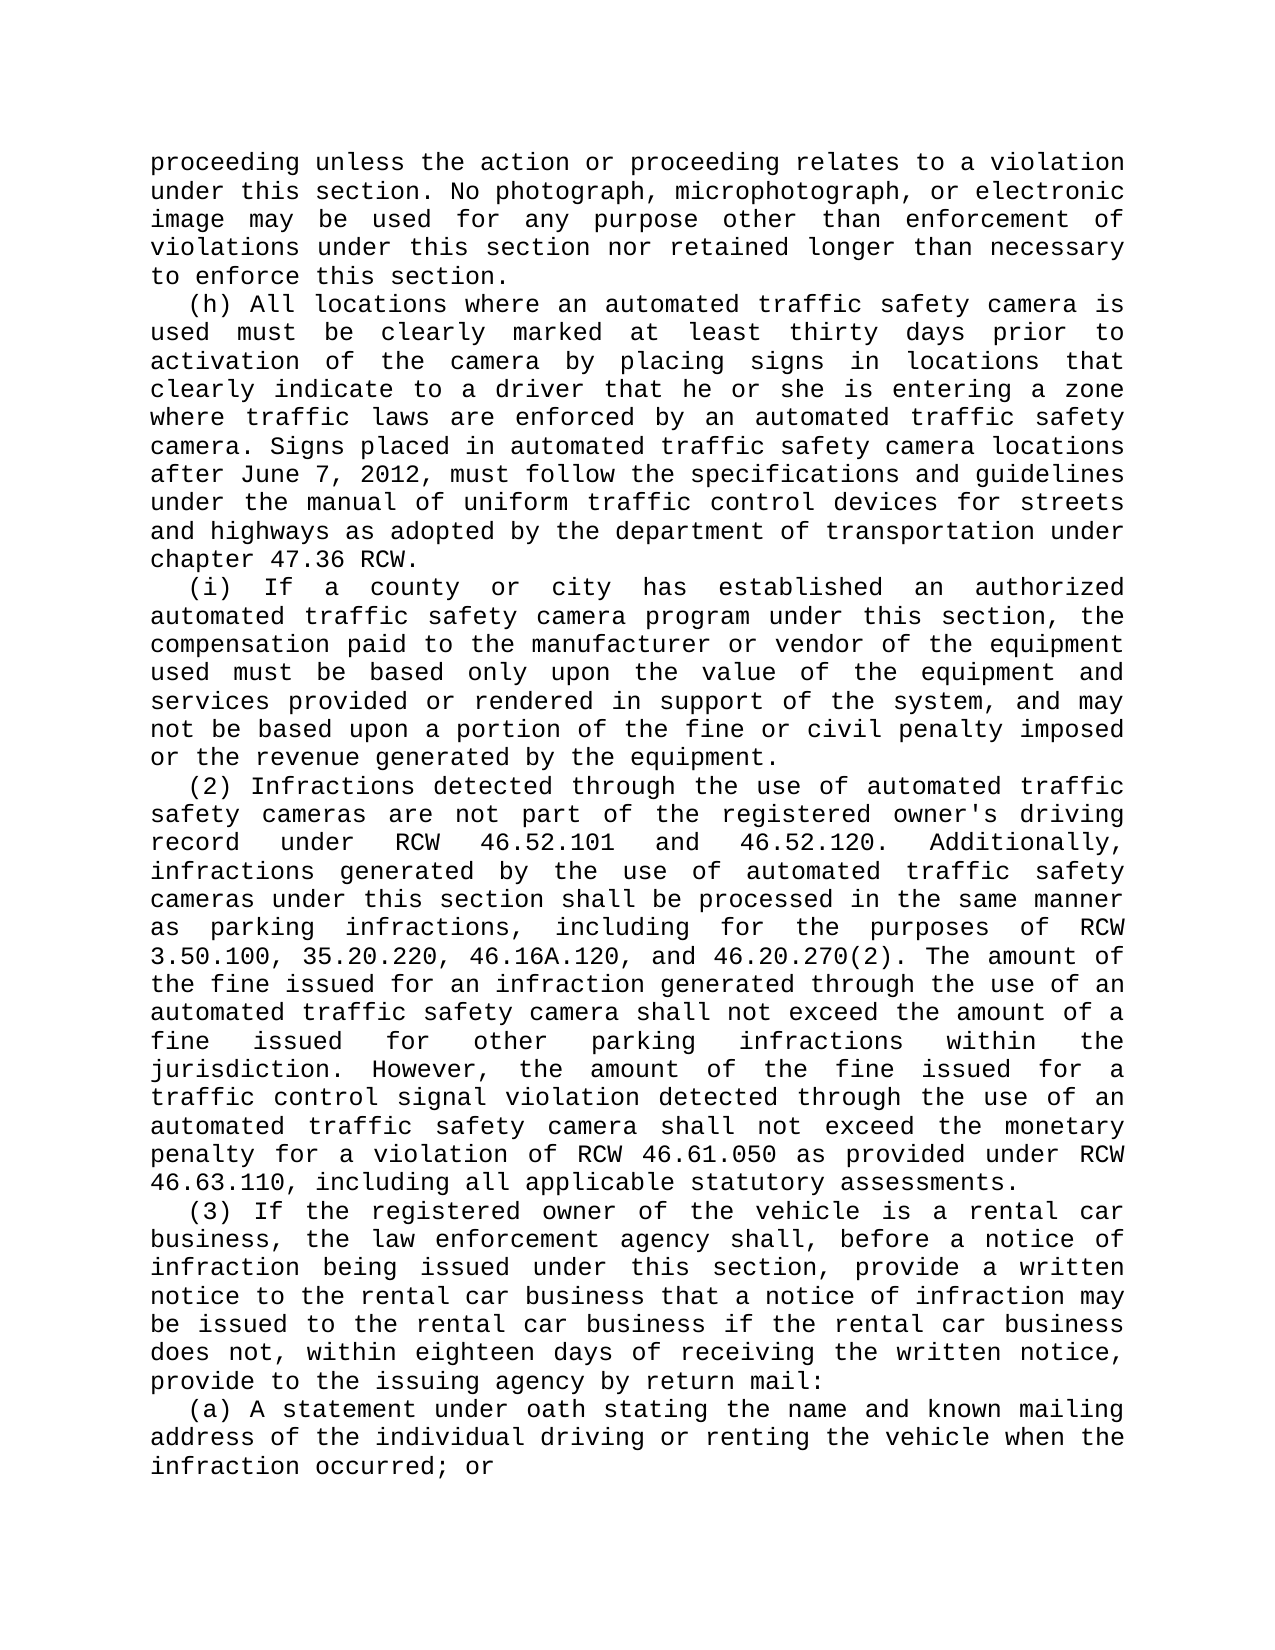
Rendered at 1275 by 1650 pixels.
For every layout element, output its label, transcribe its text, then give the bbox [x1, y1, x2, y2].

text (i) If a county or city has established an authorized automated traffic safety camera program under this section, the compensation paid to the manufacturer or vendor of the equipment used must be based only upon the value of the equipment and services provided or rendered in support of the system, and may not be based upon a portion of the fine or civil penalty imposed or the revenue generated by the equipment. [150, 575, 1125, 773]
text (3) If the registered owner of the vehicle is a rental car business, the law enforcement agency shall, before a notice of infraction being issued under this section, provide a written notice to the rental car business that a notice of infraction may be issued to the rental car business if the rental car business does not, within eighteen days of receiving the written notice, provide to the issuing agency by return mail: [150, 1198, 1125, 1397]
text (a) A statement under oath stating the name and known mailing address of the individual driving or renting the vehicle when the infraction occurred; or [150, 1397, 1125, 1482]
text (2) Infractions detected through the use of automated traffic safety cameras are not part of the registered owner's driving record under RCW 46.52.101 and 46.52.120. Additionally, infractions generated by the use of automated traffic safety cameras under this section shall be processed in the same manner as parking infractions, including for the purposes of RCW 3.50.100, 35.20.220, 46.16A.120, and 46.20.270(2). The amount of the fine issued for an infraction generated through the use of an automated traffic safety camera shall not exceed the amount of a fine issued for other parking infractions within the jurisdiction. However, the amount of the fine issued for a traffic control signal violation detected through the use of an automated traffic safety camera shall not exceed the monetary penalty for a violation of RCW 46.61.050 as provided under RCW 46.63.110, including all applicable statutory assessments. [150, 773, 1125, 1198]
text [150, 150, 1125, 292]
text (h) All locations where an automated traffic safety camera is used must be clearly marked at least thirty days prior to activation of the camera by placing signs in locations that clearly indicate to a driver that he or she is entering a zone where traffic laws are enforced by an automated traffic safety camera. Signs placed in automated traffic safety camera locations after June 7, 2012, must follow the specifications and guidelines under the manual of uniform traffic control devices for streets and highways as adopted by the department of transportation under chapter 47.36 RCW. [150, 292, 1125, 575]
